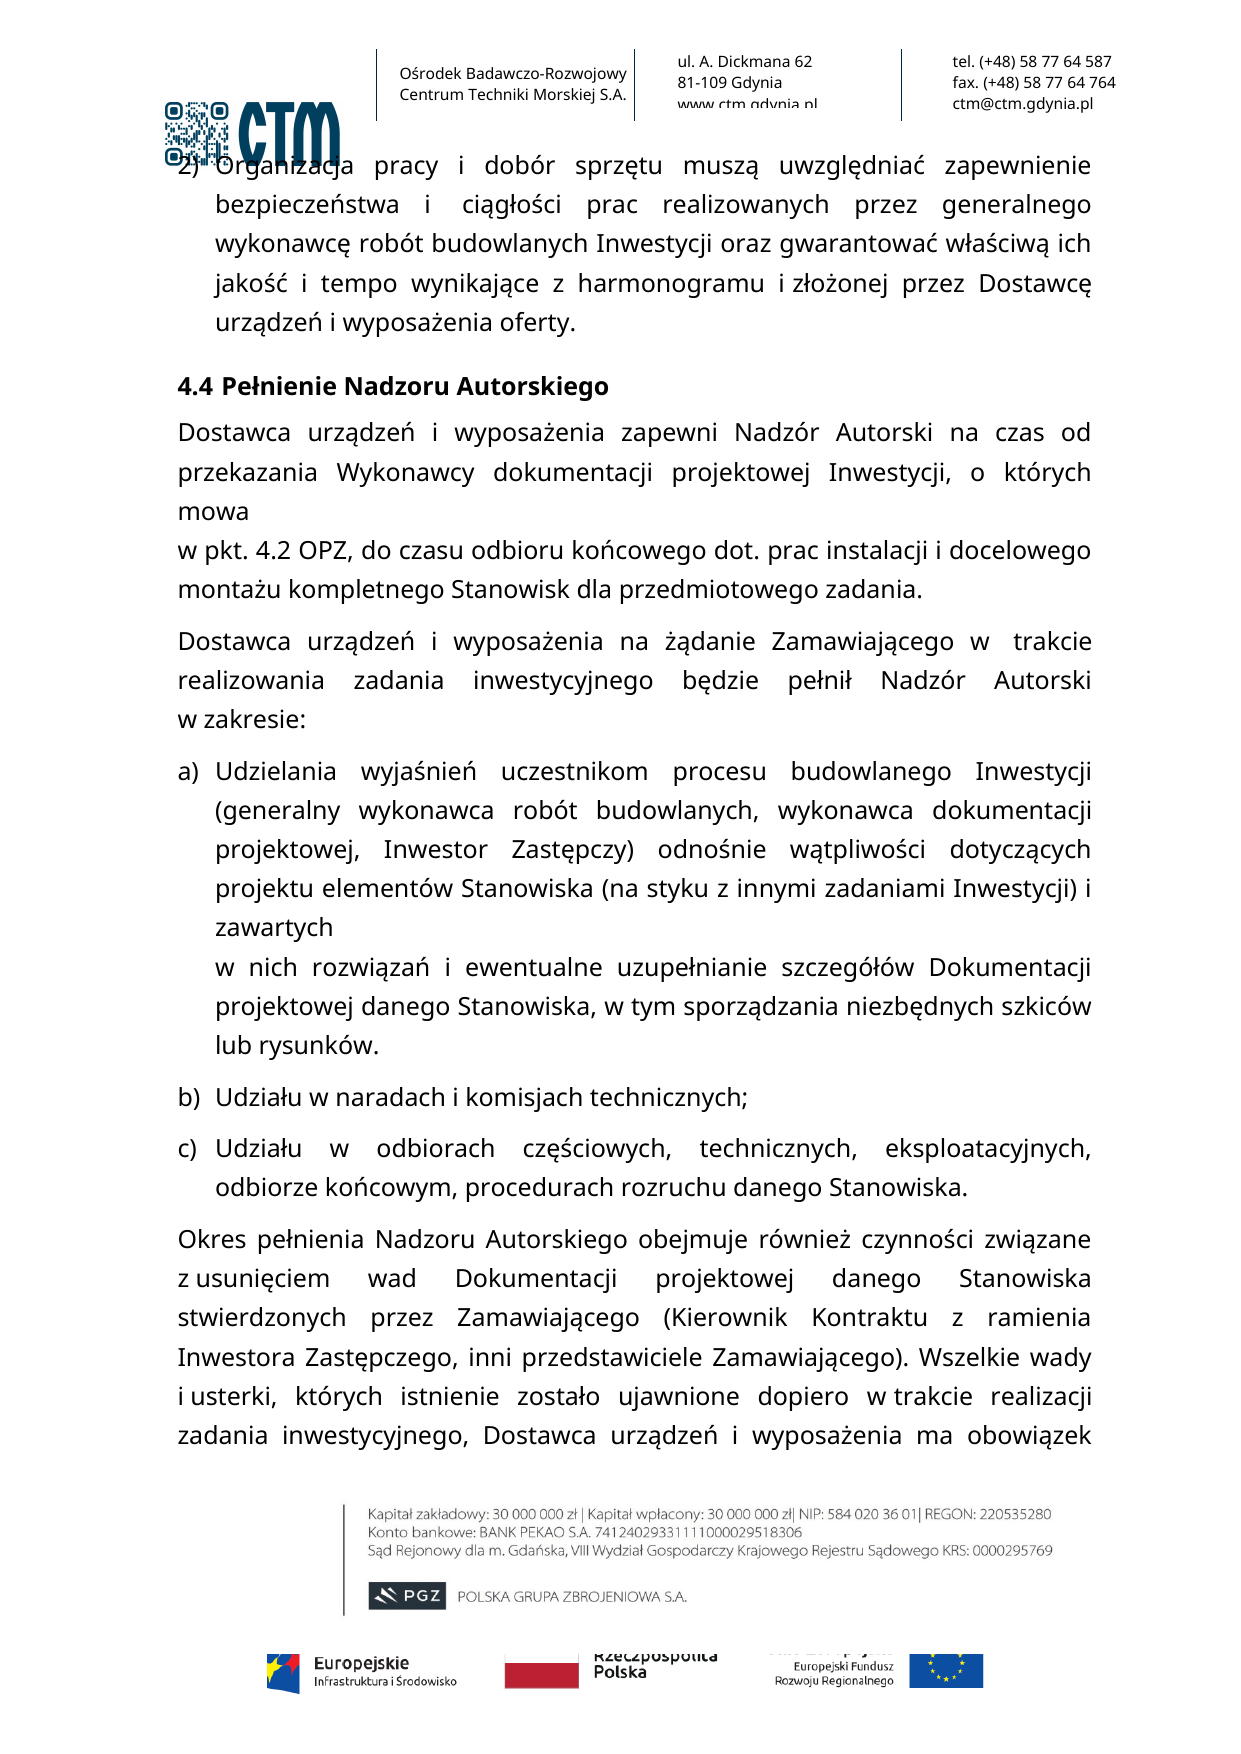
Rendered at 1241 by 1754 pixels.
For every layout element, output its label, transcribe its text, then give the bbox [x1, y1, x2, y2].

list Udziału w naradach i komisjach technicznych; [177, 1079, 1092, 1113]
list Pełnienie Nadzoru Autorskiego [177, 368, 1092, 403]
picture [208, 138, 215, 148]
picture [188, 123, 200, 137]
picture [161, 100, 345, 171]
list Organizacja pracy i dobór sprzętu muszą uwzględniać zapewnienie bezpieczeństwa i ciągłości prac realizowanych przez generalnego wykonawcę robót budowlanych Inwestycji oraz gwarantować właściwą ich jakość i tempo wynikające z harmonogramu i złożonej przez Dostawcę urządzeń i wyposażenia oferty. [177, 148, 1092, 338]
picture [322, 115, 329, 148]
picture [196, 118, 208, 148]
text Dostawca urządzeń i wyposażenia zapewni Nadzór Autorski na czas od przekazania Wykonawcy dokumentacji projektowej Inwestycji, o których mowa w pkt. 4.2 OPZ, do czasu odbioru końcowego dot. prac instalacji i docelowego montażu kompletnego Stanowisk dla przedmiotowego zadania. [177, 415, 1092, 606]
picture [304, 115, 311, 148]
list Udzielania wyjaśnień uczestnikom procesu budowlanego Inwestycji (generalny wykonawca robót budowlanych, wykonawca dokumentacji projektowej, Inwestor Zastępczy) odnośnie wątpliwości dotyczących projektu elementów Stanowiska (na styku z innymi zadaniami Inwestycji) i zawartych w nich rozwiązań i ewentualne uzupełnianie szczegółów Dokumentacji projektowej danego Stanowiska, w tym sporządzania niezbędnych szkiców lub rysunków. [177, 753, 1092, 1062]
picture [168, 151, 177, 162]
picture [177, 1478, 1123, 1709]
text Dostawca urządzeń i wyposażenia na żądanie Zamawiającego w trakcie realizowania zadania inwestycyjnego będzie pełnił Nadzór Autorski w zakresie: [177, 623, 1092, 736]
list Udziału w odbiorach częściowych, technicznych, eksploatacyjnych, odbiorze końcowym, procedurach rozruchu danego Stanowiska. [177, 1131, 1092, 1204]
